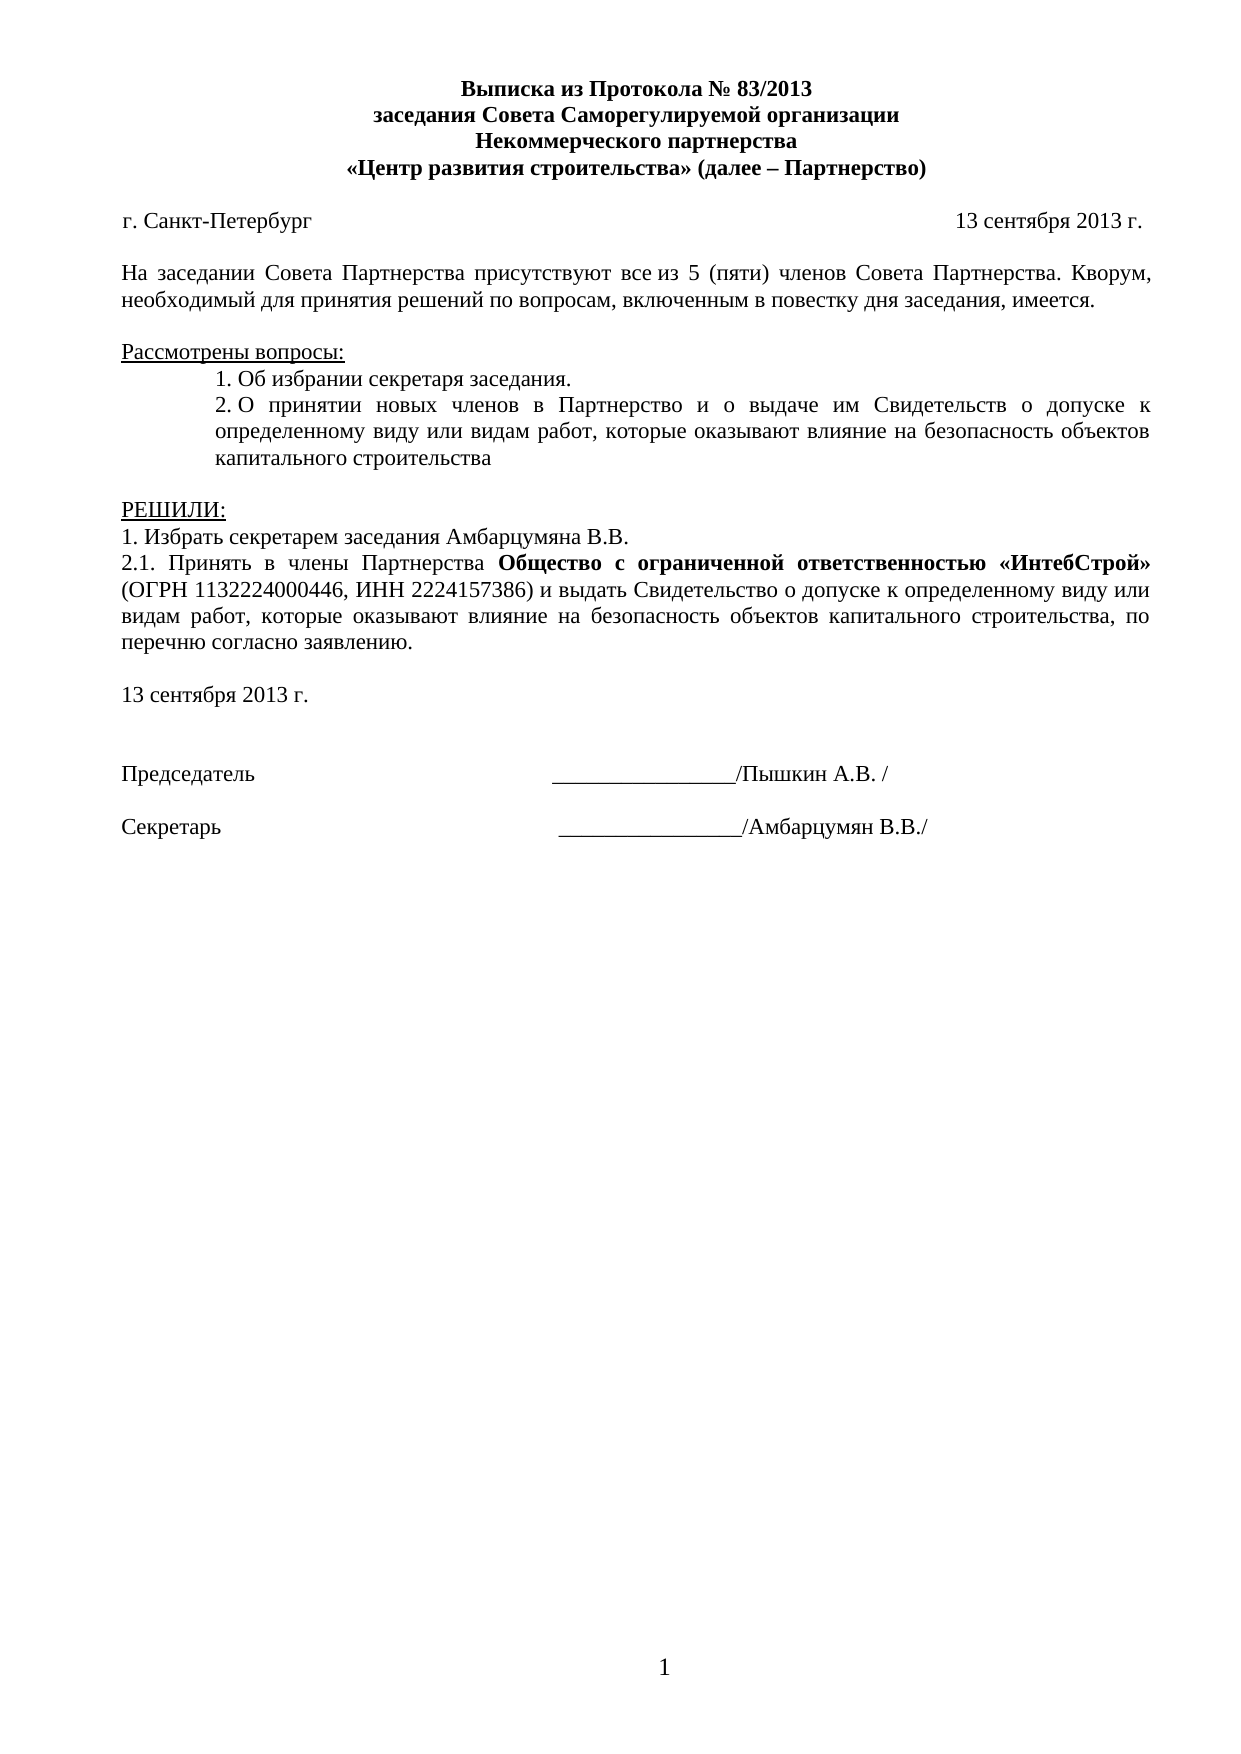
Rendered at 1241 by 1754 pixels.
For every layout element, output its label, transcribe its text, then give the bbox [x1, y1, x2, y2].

text Председатель ________________/Пышкин А.В. / [121, 760, 1152, 786]
text «Центр развития строительства» (далее – Партнерство) [121, 154, 1152, 180]
text Некоммерческого партнерства [121, 128, 1152, 154]
text На заседании Совета Партнерства присутствуют все из 5 (пяти) членов Совета Партнерства. Кворум, необходимый для принятия решений по вопросам, включенным в повестку дня заседания, имеется. [121, 259, 1152, 312]
text заседания Совета Саморегулируемой организации [121, 101, 1152, 128]
table_header г. Санкт-Петербург [111, 207, 632, 233]
text РЕШИЛИ: [121, 497, 1152, 523]
table_header 13 сентября 2013 г. [633, 207, 1154, 233]
text Секретарь ________________/Амбарцумян В.В./ [121, 813, 1152, 839]
text Рассмотрены вопросы: [121, 338, 1152, 365]
text 13 сентября 2013 г. [121, 681, 1152, 707]
text Выписка из Протокола № 83/2013 [121, 75, 1152, 101]
text 1. Об избрании секретаря заседания. [215, 365, 1152, 391]
text 2. О принятии новых членов в Партнерство и о выдаче им Свидетельств о допуске к определенному виду или видам работ, которые оказывают влияние на безопасность объектов капитального строительства [215, 391, 1152, 470]
text 1. Избрать секретарем заседания Амбарцумяна В.В. [121, 523, 1152, 549]
text 2.1. Принять в члены Партнерства Общество с ограниченной ответственностью «ИнтебСтрой» (ОГРН 1132224000446, ИНН 2224157386) и выдать Свидетельство о допуске к определенному виду или видам работ, которые оказывают влияние на безопасность объектов капитального строительства, по перечню согласно заявлению. [121, 549, 1152, 655]
